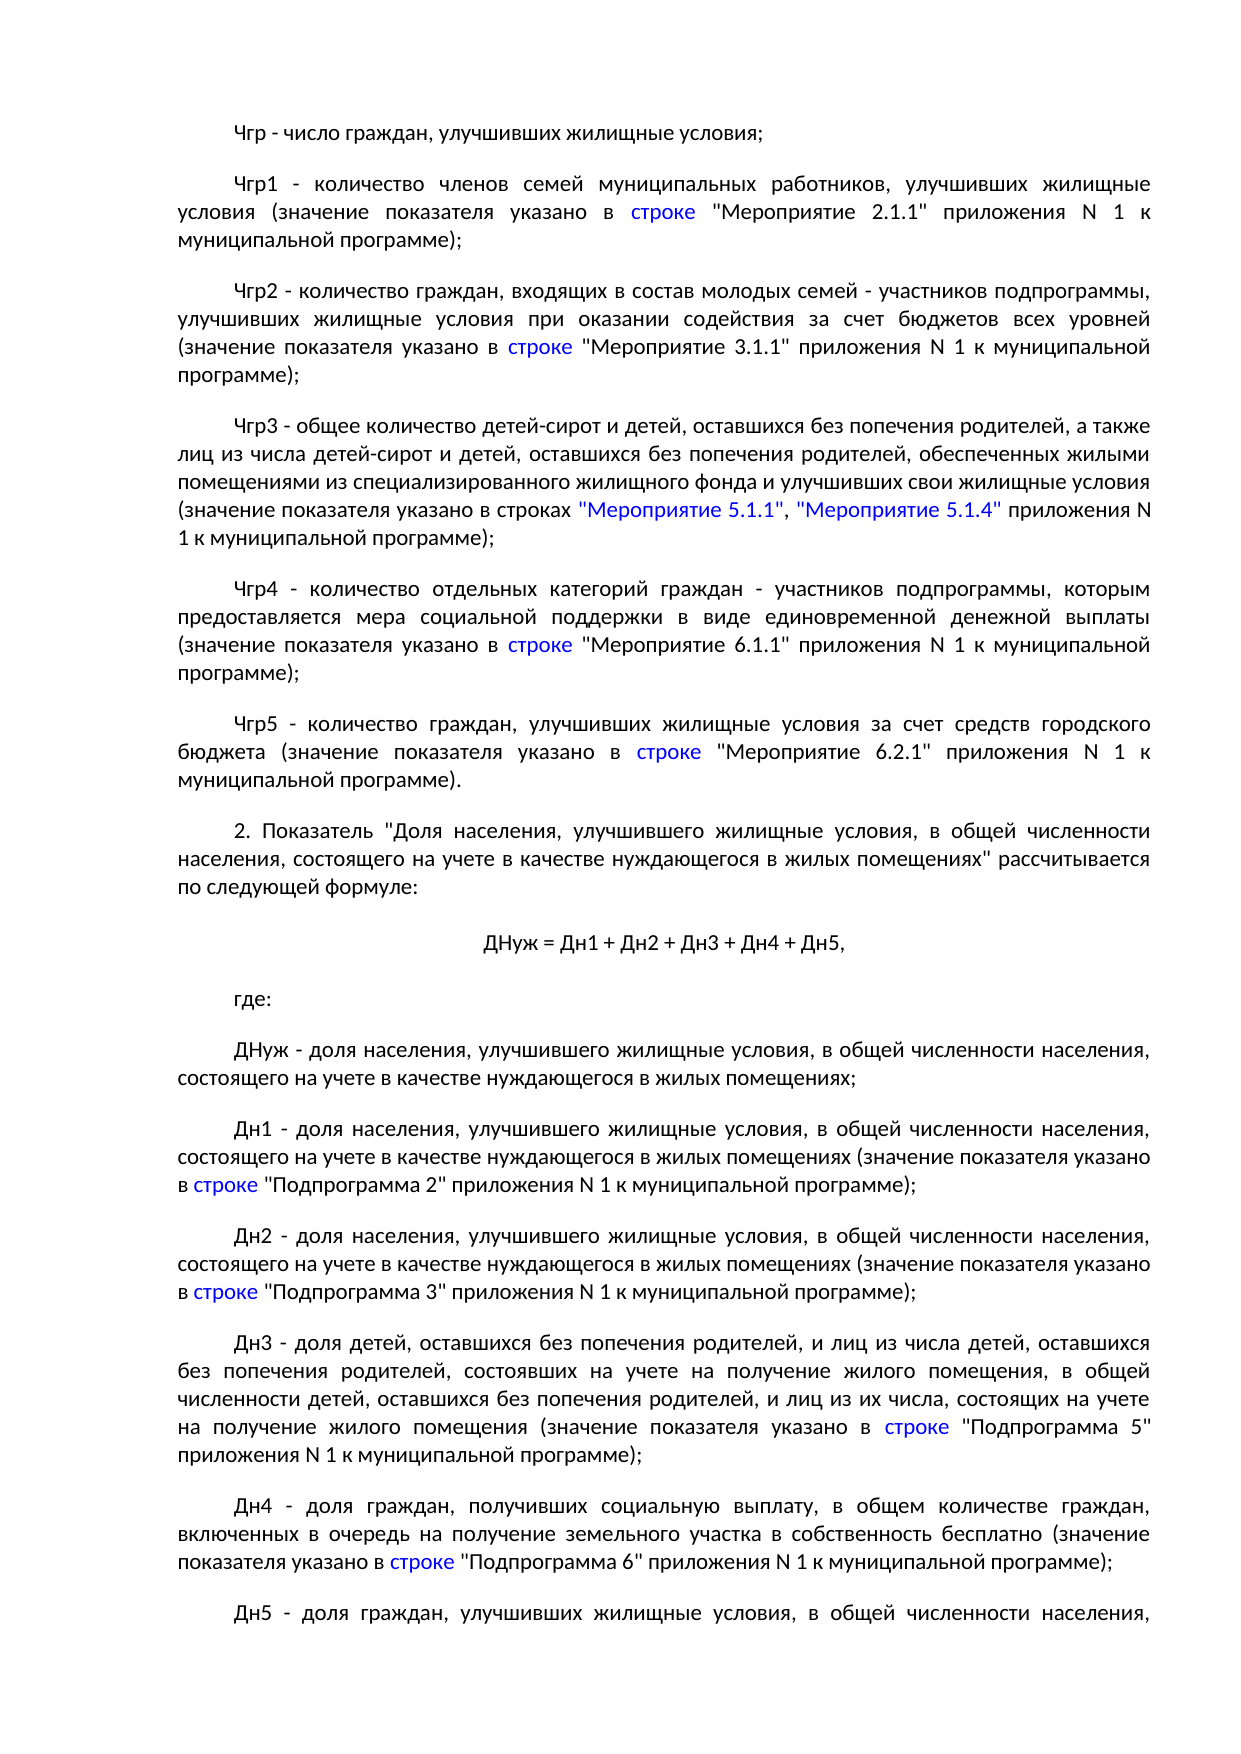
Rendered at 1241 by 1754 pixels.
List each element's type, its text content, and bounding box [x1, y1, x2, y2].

text ДНуж - доля населения, улучшившего жилищные условия, в общей численности населения, состоящего на учете в качестве нуждающегося в жилых помещениях; [177, 1035, 1152, 1091]
text Чгр1 - количество членов семей муниципальных работников, улучшивших жилищные условия (значение показателя указано в строке "Мероприятие 2.1.1" приложения N 1 к муниципальной программе); [177, 169, 1152, 253]
text Дн4 - доля граждан, получивших социальную выплату, в общем количестве граждан, включенных в очередь на получение земельного участка в собственность бесплатно (значение показателя указано в строке "Подпрограмма 6" приложения N 1 к муниципальной программе); [177, 1491, 1152, 1575]
text Чгр2 - количество граждан, входящих в состав молодых семей - участников подпрограммы, улучшивших жилищные условия при оказании содействия за счет бюджетов всех уровней (значение показателя указано в строке "Мероприятие 3.1.1" приложения N 1 к муниципальной программе); [177, 276, 1152, 388]
text ДНуж = Дн1 + Дн2 + Дн3 + Дн4 + Дн5, [177, 928, 1152, 956]
text Дн1 - доля населения, улучшившего жилищные условия, в общей численности населения, состоящего на учете в качестве нуждающегося в жилых помещениях (значение показателя указано в строке "Подпрограмма 2" приложения N 1 к муниципальной программе); [177, 1114, 1152, 1198]
text 2. Показатель "Доля населения, улучшившего жилищные условия, в общей численности населения, состоящего на учете в качестве нуждающегося в жилых помещениях" рассчитывается по следующей формуле: [177, 816, 1152, 900]
text Чгр - число граждан, улучшивших жилищные условия; [177, 118, 1152, 146]
text Чгр5 - количество граждан, улучшивших жилищные условия за счет средств городского бюджета (значение показателя указано в строке "Мероприятие 6.2.1" приложения N 1 к муниципальной программе). [177, 709, 1152, 793]
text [177, 1598, 1152, 1626]
text где: [177, 984, 1152, 1012]
text Дн2 - доля населения, улучшившего жилищные условия, в общей численности населения, состоящего на учете в качестве нуждающегося в жилых помещениях (значение показателя указано в строке "Подпрограмма 3" приложения N 1 к муниципальной программе); [177, 1221, 1152, 1305]
text Чгр3 - общее количество детей-сирот и детей, оставшихся без попечения родителей, а также лиц из числа детей-сирот и детей, оставшихся без попечения родителей, обеспеченных жилыми помещениями из специализированного жилищного фонда и улучшивших свои жилищные условия (значение показателя указано в строках "Мероприятие 5.1.1", "Мероприятие 5.1.4" приложения N 1 к муниципальной программе); [177, 411, 1152, 551]
text Чгр4 - количество отдельных категорий граждан - участников подпрограммы, которым предоставляется мера социальной поддержки в виде единовременной денежной выплаты (значение показателя указано в строке "Мероприятие 6.1.1" приложения N 1 к муниципальной программе); [177, 574, 1152, 686]
text Дн3 - доля детей, оставшихся без попечения родителей, и лиц из числа детей, оставшихся без попечения родителей, состоявших на учете на получение жилого помещения, в общей численности детей, оставшихся без попечения родителей, и лиц из их числа, состоящих на учете на получение жилого помещения (значение показателя указано в строке "Подпрограмма 5" приложения N 1 к муниципальной программе); [177, 1328, 1152, 1468]
